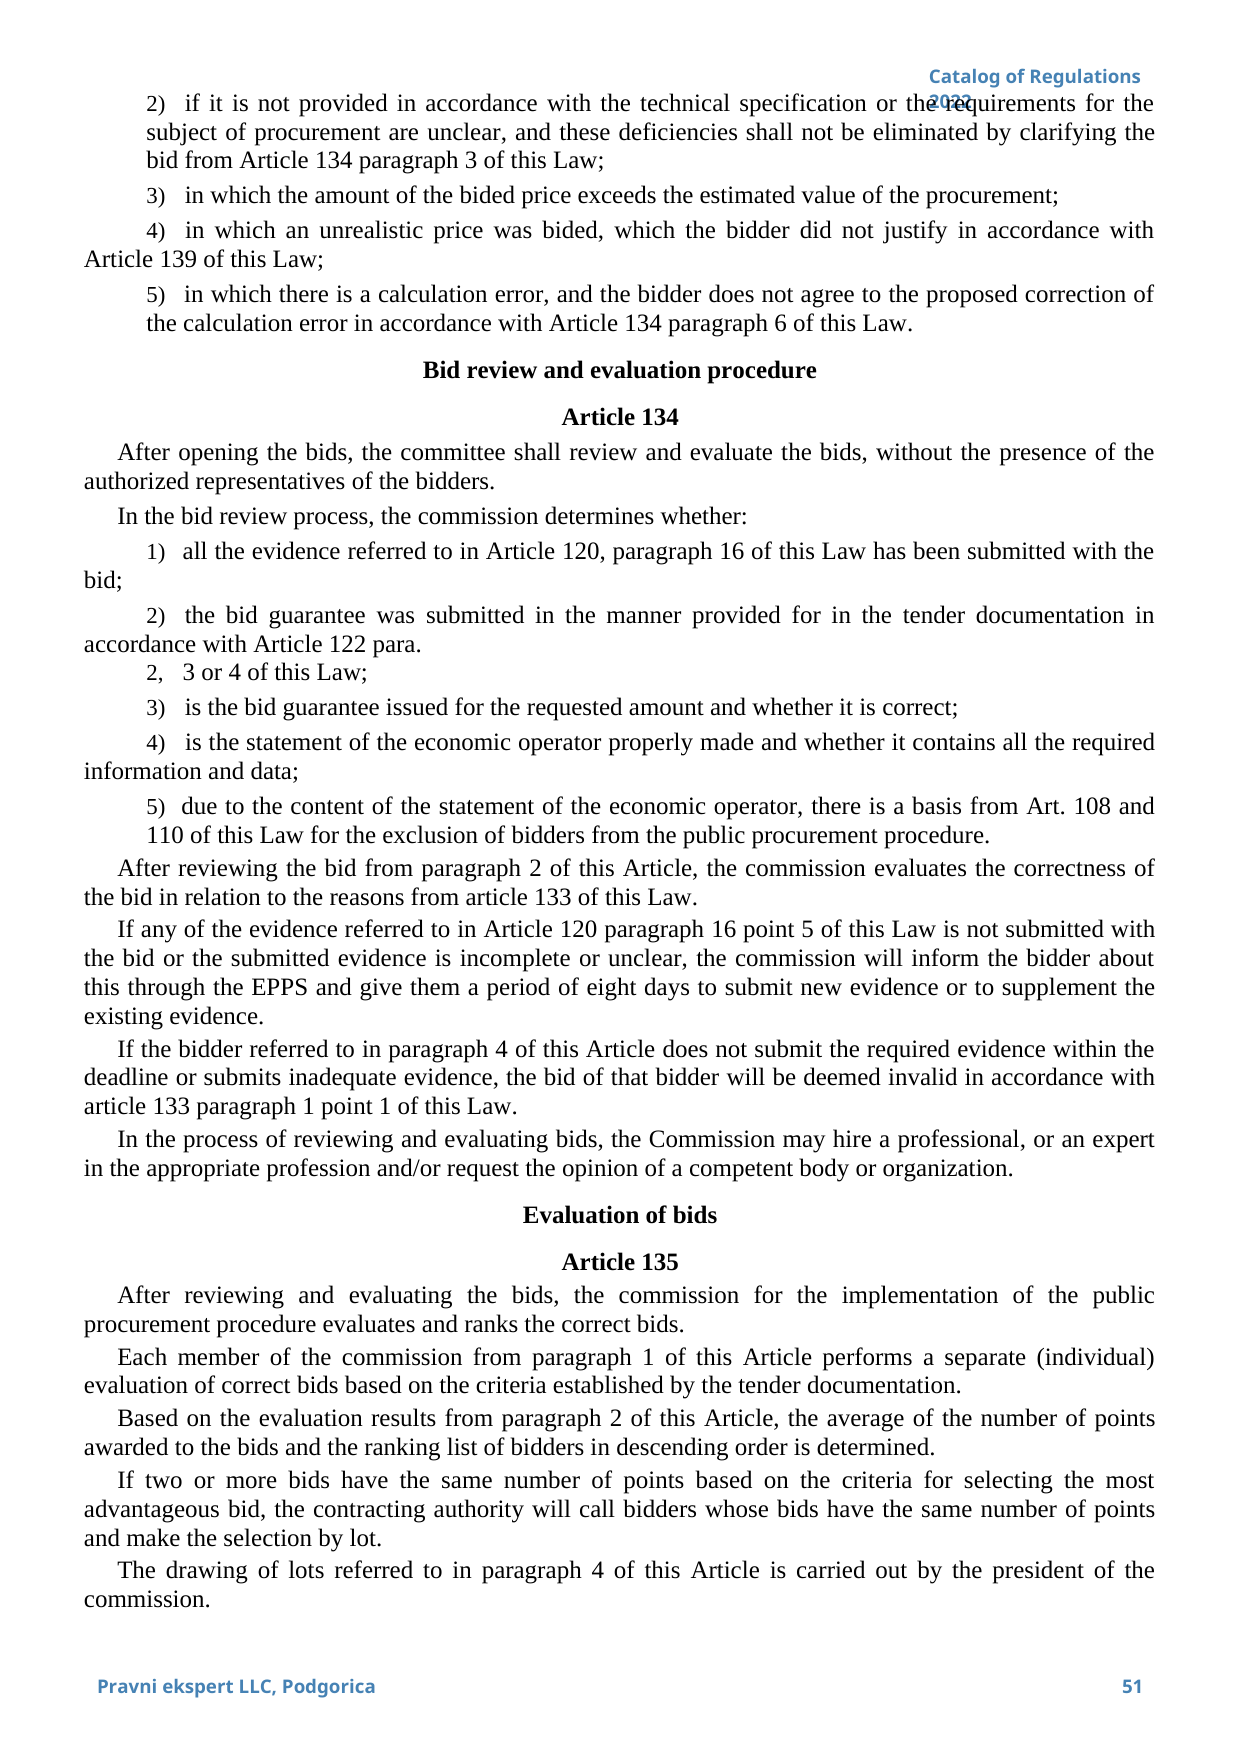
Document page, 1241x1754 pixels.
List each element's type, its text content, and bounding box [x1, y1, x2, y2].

text After opening the bids, the committee shall review and evaluate the bids, without the presence of the authorized representatives of the bidders. [84, 437, 1156, 495]
text Each member of the commission from paragraph 1 of this Article performs a separate (individual) evaluation of correct bids based on the criteria established by the tender documentation. [84, 1342, 1156, 1399]
list is the statement of the economic operator properly made and whether it contains all the required information and data; [84, 727, 1156, 785]
text After reviewing the bid from paragraph 2 of this Article, the commission evaluates the correctness of the bid in relation to the reasons from article 133 of this Law. [84, 853, 1156, 910]
list in which there is a calculation error, and the bidder does not agree to the proposed correction of the calculation error in accordance with Article 134 paragraph 6 of this Law. [146, 279, 1156, 337]
text If any of the evidence referred to in Article 120 paragraph 16 point 5 of this Law is not submitted with the bid or the submitted evidence is incomplete or unclear, the commission will inform the bidder about this through the EPPS and give them a period of eight days to submit new evidence or to supplement the existing evidence. [84, 914, 1156, 1029]
list all the evidence referred to in Article 120, paragraph 16 of this Law has been submitted with the bid; [84, 536, 1156, 594]
list the bid guarantee was submitted in the manner provided for in the tender documentation in accordance with Article 122 para. [84, 600, 1156, 657]
list due to the content of the statement of the economic operator, there is a basis from Art. 108 and 110 of this Law for the exclusion of bidders from the public procurement procedure. [146, 791, 1156, 849]
text In the process of reviewing and evaluating bids, the Commission may hire a professional, or an expert in the appropriate profession and/or request the opinion of a competent body or organization. [84, 1124, 1156, 1182]
text Bid review and evaluation procedure [84, 358, 1156, 384]
text Article 134 [84, 405, 1156, 431]
text Based on the evaluation results from paragraph 2 of this Article, the average of the number of points awarded to the bids and the ranking list of bidders in descending order is determined. [84, 1403, 1156, 1461]
list is the bid guarantee issued for the requested amount and whether it is correct; [84, 692, 1156, 721]
list in which an unrealistic price was bided, which the bidder did not justify in accordance with Article 139 of this Law; [84, 216, 1156, 273]
subtitle Evaluation of bids [84, 1202, 1156, 1229]
subtitle Article 135 [84, 1249, 1156, 1276]
list 3 or 4 of this Law; [84, 657, 1156, 686]
text After reviewing and evaluating the bids, the commission for the implementation of the public procurement procedure evaluates and ranks the correct bids. [84, 1280, 1156, 1338]
list if it is not provided in accordance with the technical specification or the requirements for the subject of procurement are unclear, and these deficiencies shall not be eliminated by clarifying the bid from Article 134 paragraph 3 of this Law; [146, 88, 1156, 174]
text The drawing of lots referred to in paragraph 4 of this Article is carried out by the president of the commission. [84, 1556, 1156, 1613]
text In the bid review process, the commission determines whether: [84, 501, 1156, 530]
text If two or more bids have the same number of points based on the criteria for selecting the most advantageous bid, the contracting authority will call bidders whose bids have the same number of points and make the selection by lot. [84, 1465, 1156, 1551]
list in which the amount of the bided price exceeds the estimated value of the procurement; [84, 181, 1156, 209]
text If the bidder referred to in paragraph 4 of this Article does not submit the required evidence within the deadline or submits inadequate evidence, the bid of that bidder will be deemed invalid in accordance with article 133 paragraph 1 point 1 of this Law. [84, 1034, 1156, 1120]
